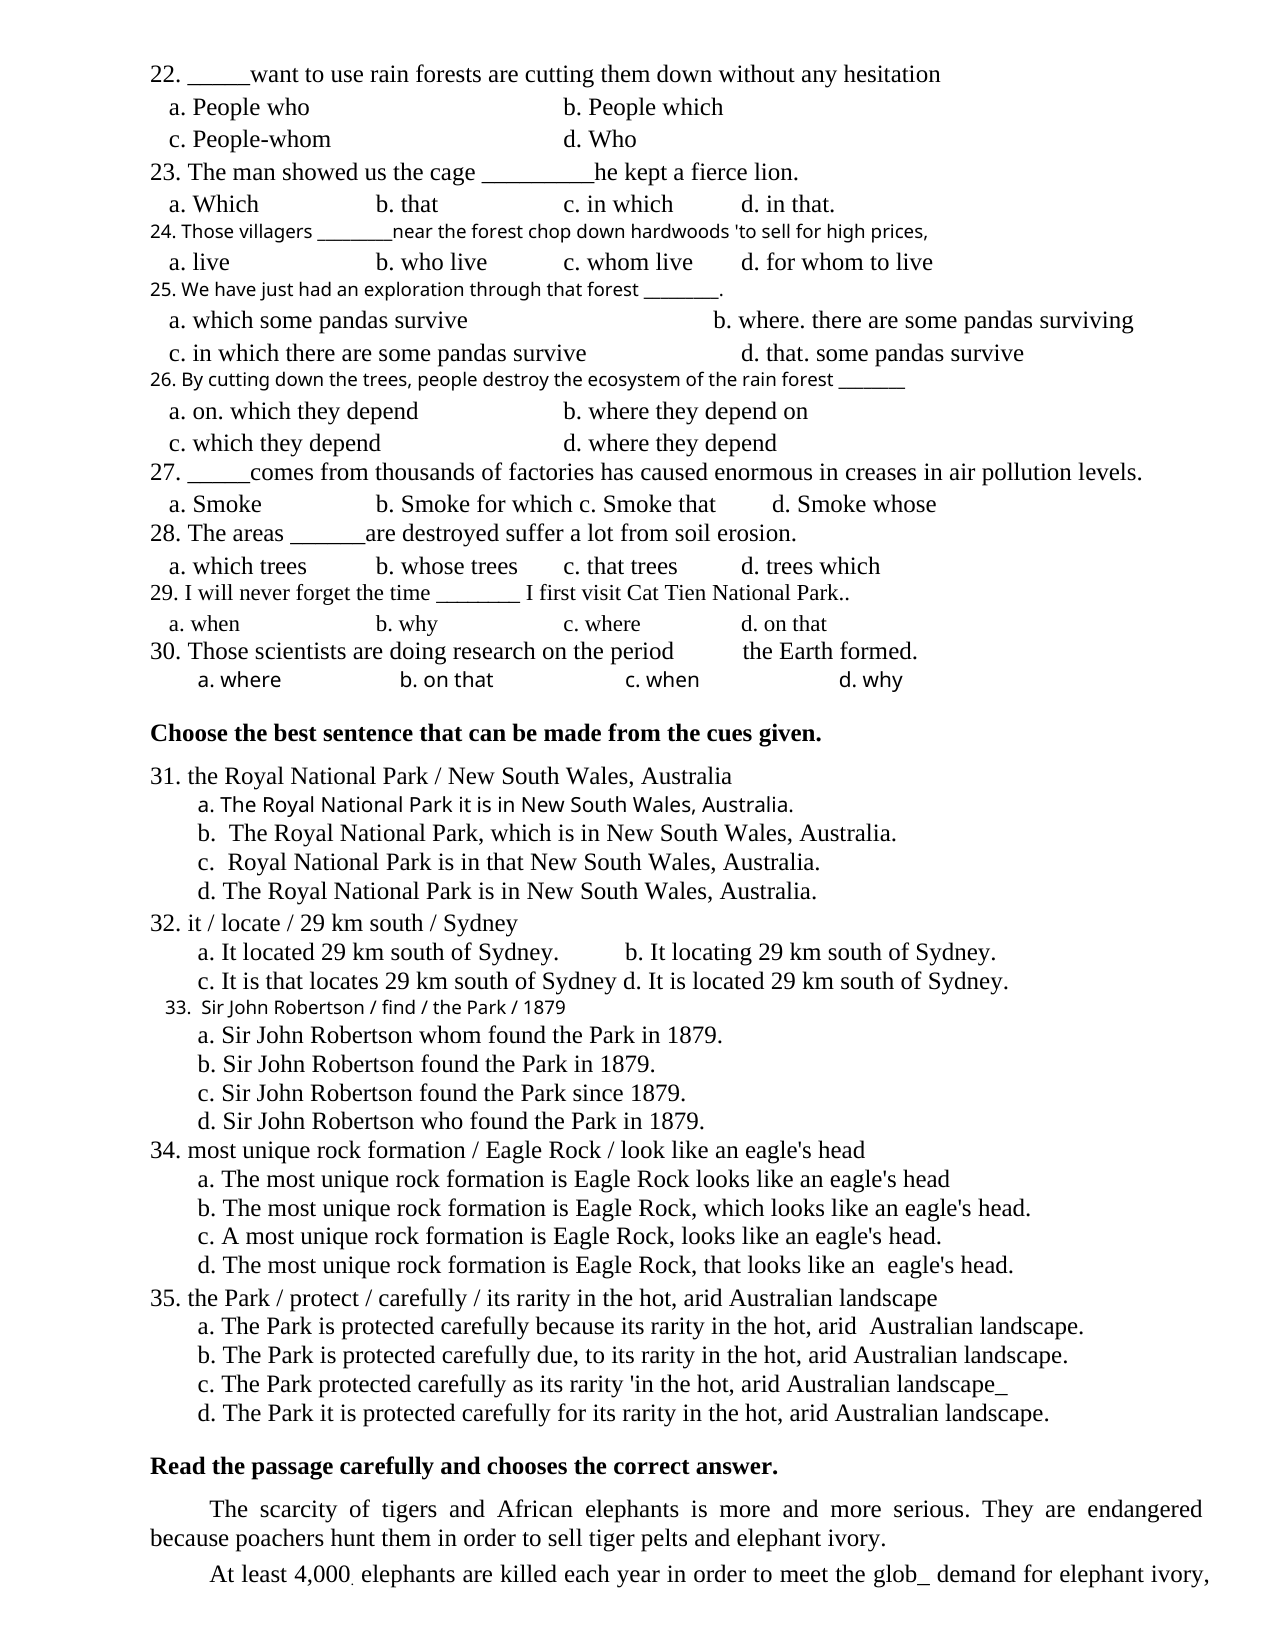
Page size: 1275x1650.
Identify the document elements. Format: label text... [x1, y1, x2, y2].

text The scarcity of tigers and African elephants is more and more serious. They are endangered because poachers hunt them in order to sell tiger pelts and elephant ivory. [150, 1494, 1203, 1552]
text d. Sir John Robertson who found the Park in 1879. [150, 1106, 1211, 1135]
text d. The Royal National Park is in , . [150, 876, 1211, 905]
text a. Smoke b. Smoke for which c. Smoke that d. Smoke whose [150, 489, 1203, 518]
text 32. it / locate / 29 km south / [150, 908, 1203, 937]
text c. is in that , . [150, 847, 1211, 876]
text a. which some pandas survive b. where. there are some pandas surviving [150, 305, 1203, 334]
text a. People who b. People which [150, 92, 1203, 120]
text b. Sir John Robertson found the Park in 1879. [150, 1049, 1211, 1078]
text a. where b. on that c. when d. why [150, 665, 1211, 693]
text a. Sir John Robertson whom found the Park in 1879. [150, 1020, 1211, 1049]
text a. It located 29 km south of Sydney. b. It locating 29 km south of . [150, 937, 1211, 966]
text b. The Royal National Park, which is in , . [150, 818, 1211, 847]
text b. The Park is protected carefully due, to its rarity in the hot, arid Australian landscape. [150, 1340, 1211, 1369]
text c. It is that locates 29 km south of Sydney d. It is located 29 km south of . [150, 966, 1211, 995]
text 24. Those villagers _________near the forest chop down hardwoods 'to sell for high prices, [150, 218, 1211, 243]
text a. live b. who live c. whom live d. for whom to live [150, 247, 1203, 276]
text 22. _____want to use rain forests are cutting them down without any hesitation [150, 59, 1211, 88]
text a. when b. why c. where d. on that [150, 609, 1203, 636]
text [150, 1559, 1211, 1588]
text 23. The man showed us the cage _________he kept a fierce lion. [150, 157, 1211, 185]
text 35. the Park / protect / carefully / its rarity in the hot, arid Australian landscape [150, 1283, 1203, 1311]
text Read the passage carefully and chooses the correct answer. [150, 1451, 1211, 1480]
text a. The Royal National Park it is in , . [150, 790, 1211, 818]
text 25. We have just had an exploration through that forest _________. [150, 276, 1211, 301]
text 33. Sir John Robertson / find / the Park / 1879 [165, 995, 1211, 1020]
text d. The most unique rock formation is Eagle Rock, that looks like an eagle's head. [150, 1250, 1211, 1279]
text c. A most unique rock formation is Eagle Rock, looks like an eagle's head. [150, 1221, 1211, 1250]
text a. on. which they depend b. where they depend on [150, 396, 1203, 424]
text d. The Park it is protected carefully for its rarity in the hot, arid Australian landscape. [150, 1398, 1211, 1426]
text b. The most unique rock formation is Eagle Rock, which looks like an eagle's head. [150, 1193, 1211, 1221]
text 31. the / , [150, 761, 1214, 790]
text 34. most unique rock formation / Eagle Rock / look like an eagle's head [150, 1135, 1211, 1164]
text c. The Park protected carefully as its rarity 'in the hot, arid Australian landscape_ [150, 1369, 1211, 1398]
text 27. _____comes from thousands of factories has caused enormous in creases in air pollution levels. [150, 457, 1211, 486]
text 28. The areas ______are destroyed suffer a lot from soil erosion. [150, 518, 1211, 547]
text 29. I will never forget the time I first visit Cat Tien National Park.. [150, 579, 1211, 606]
text c. People-whom d. Who [150, 124, 1203, 153]
text a. The Park is protected carefully because its rarity in the hot, arid Australian landscape. [150, 1311, 1211, 1340]
text a. Which b. that c. in which d. in that. [150, 189, 1203, 218]
text Choose the best sentence that can be made from the cues given. [150, 718, 1214, 747]
text a. The most unique rock formation is Eagle Rock looks like an eagle's head [150, 1164, 1211, 1193]
text c. in which there are some pandas survive d. that. some pandas survive [150, 338, 1203, 366]
text 30. Those scientists are doing research on the period the Earth formed. [150, 636, 1211, 665]
text a. which trees b. whose trees c. that trees d. trees which [150, 551, 1203, 579]
text 26. By cutting down the trees, people destroy the ecosystem of the rain forest ________ [150, 366, 1211, 392]
text c. Sir John Robertson found the Park since 1879. [150, 1078, 1211, 1106]
text c. which they depend d. where they depend [150, 428, 1203, 457]
